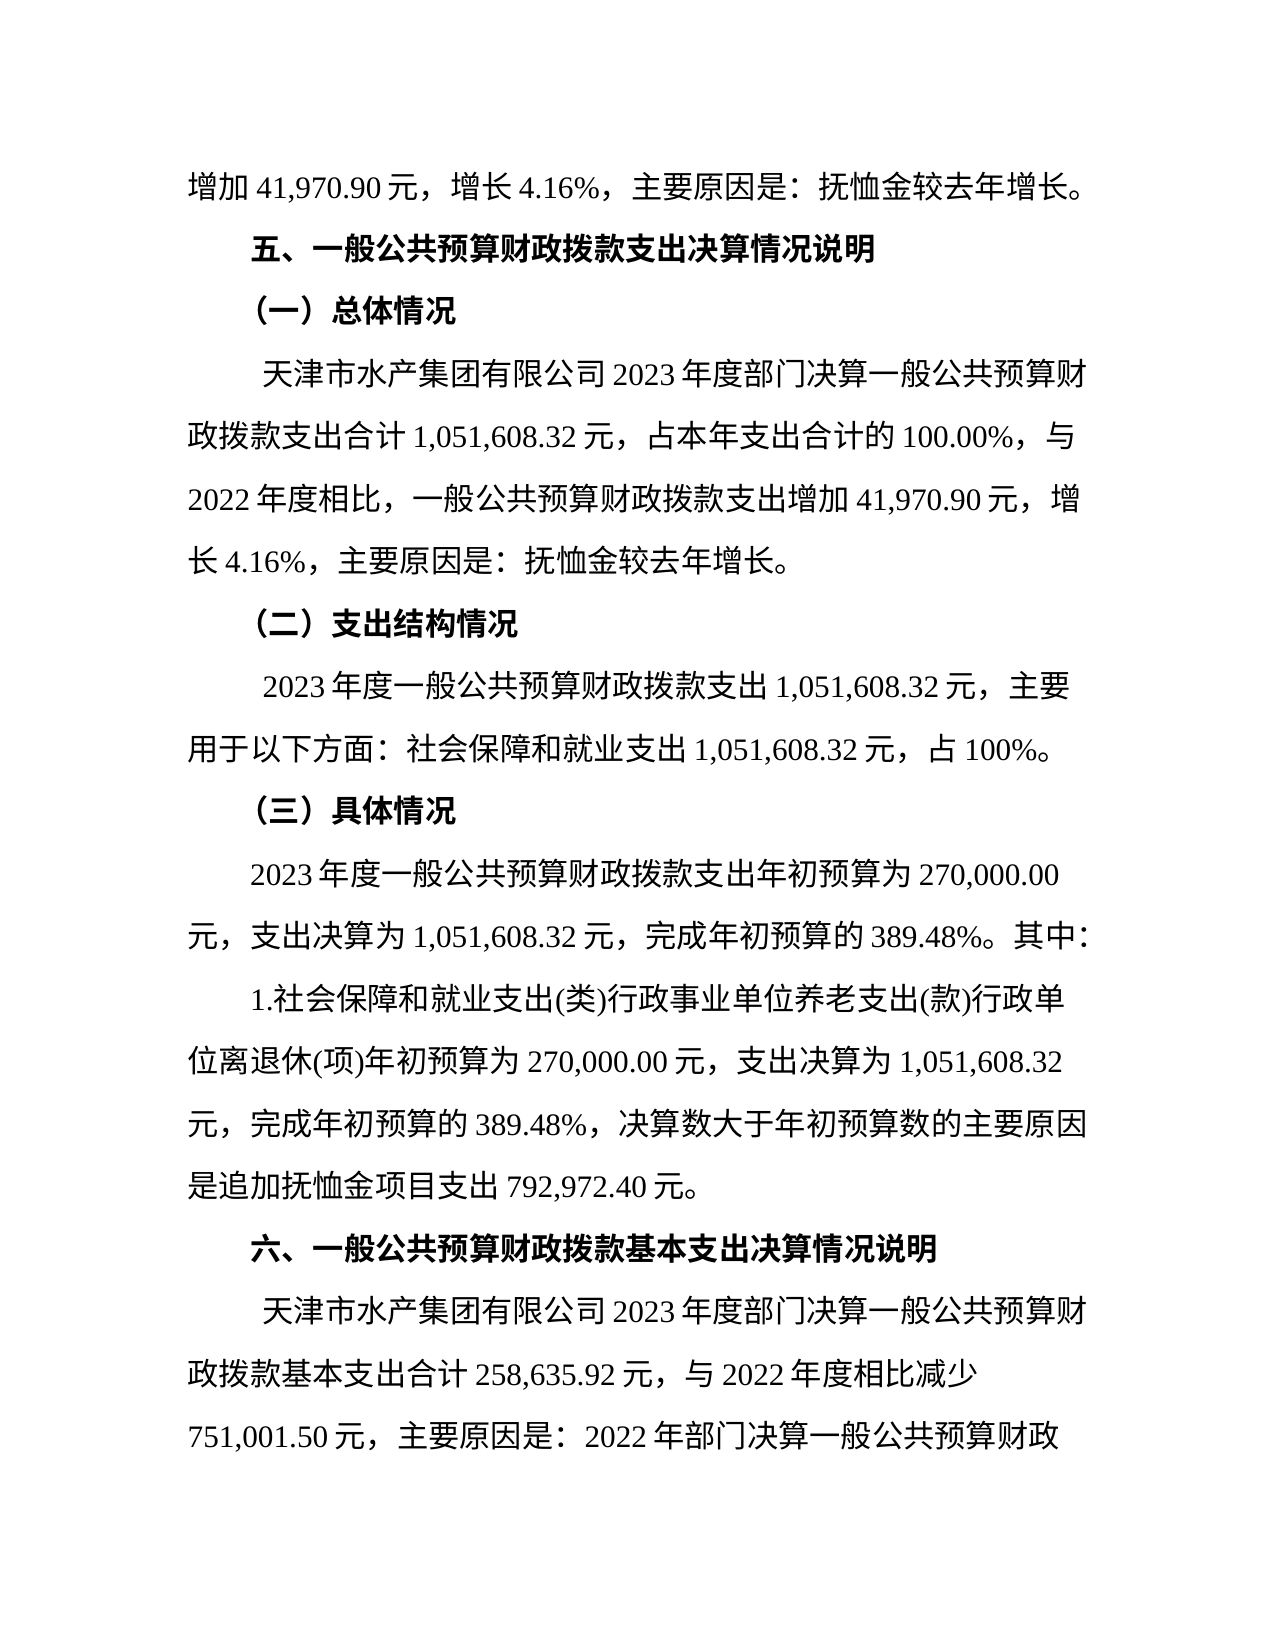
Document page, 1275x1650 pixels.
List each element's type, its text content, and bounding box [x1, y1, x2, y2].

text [187, 150, 1087, 210]
text 1.社会保障和就业支出(类)行政事业单位养老支出(款)行政单位离退休(项)年初预算为270,000.00元，支出决算为1,051,608.32元，完成年初预算的389.48%，决算数大于年初预算数的主要原因是追加抚恤金项目支出792,972.40元。 [187, 960, 1087, 1210]
text 2023年度一般公共预算财政拨款支出1,051,608.32元，主要用于以下方面：社会保障和就业支出1,051,608.32元，占100%。 [187, 648, 1087, 773]
text 五、一般公共预算财政拨款支出决算情况说明 [187, 210, 1087, 273]
text 2023年度一般公共预算财政拨款支出年初预算为270,000.00元，支出决算为1,051,608.32元，完成年初预算的389.48%。其中： [187, 835, 1087, 960]
text （二）支出结构情况 [237, 585, 1087, 648]
text 天津市水产集团有限公司2023年度部门决算一般公共预算财政拨款支出合计1,051,608.32元，占本年支出合计的100.00%，与2022年度相比，一般公共预算财政拨款支出增加41,970.90元，增长4.16%，主要原因是：抚恤金较去年增长。 [187, 335, 1087, 585]
text 六、一般公共预算财政拨款基本支出决算情况说明 [187, 1210, 1087, 1273]
text （一）总体情况 [237, 273, 1087, 335]
text （三）具体情况 [237, 773, 1087, 835]
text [187, 1273, 1087, 1460]
